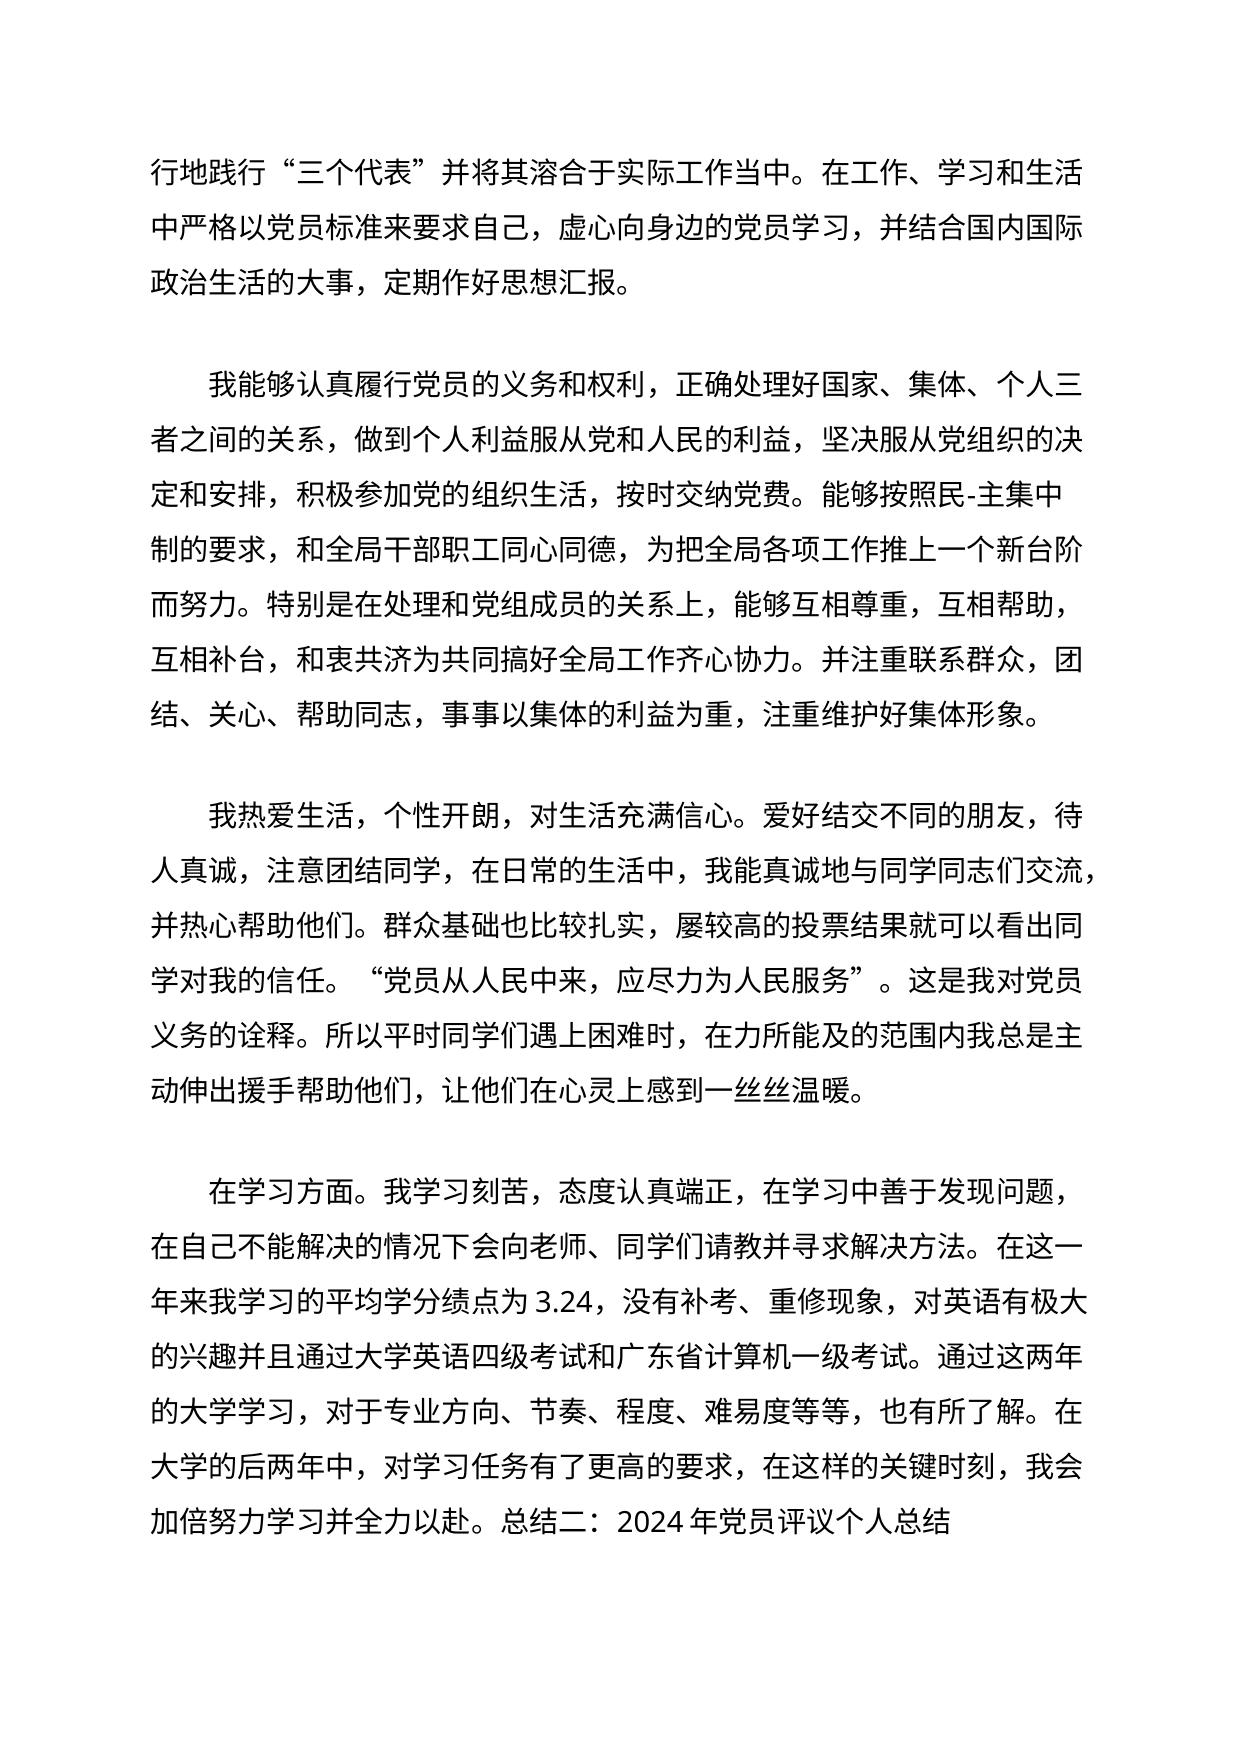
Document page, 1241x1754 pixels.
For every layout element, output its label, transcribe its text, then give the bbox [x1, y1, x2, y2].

text 在学习方面。我学习刻苦，态度认真端正，在学习中善于发现问题，在自己不能解决的情况下会向老师、同学们请教并寻求解决方法。在这一年来我学习的平均学分绩点为3.24，没有补考、重修现象，对英语有极大的兴趣并且通过大学英语四级考试和广东省计算机一级考试。通过这两年的大学学习，对于专业方向、节奏、程度、难易度等等，也有所了解。在大学的后两年中，对学习任务有了更高的要求，在这样的关键时刻，我会加倍努力学习并全力以赴。总结二：2024年党员评议个人总结 [150, 1169, 1090, 1541]
text 我热爱生活，个性开朗，对生活充满信心。爱好结交不同的朋友，待人真诚，注意团结同学，在日常的生活中，我能真诚地与同学同志们交流，并热心帮助他们。群众基础也比较扎实，屡较高的投票结果就可以看出同学对我的信任。“党员从人民中来，应尽力为人民服务”。这是我对党员义务的诠释。所以平时同学们遇上困难时，在力所能及的范围内我总是主动伸出援手帮助他们，让他们在心灵上感到一丝丝温暖。 [150, 793, 1090, 1109]
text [150, 150, 1090, 302]
text 我能够认真履行党员的义务和权利，正确处理好国家、集体、个人三者之间的关系，做到个人利益服从党和人民的利益，坚决服从党组织的决定和安排，积极参加党的组织生活，按时交纳党费。能够按照民-主集中制的要求，和全局干部职工同心同德，为把全局各项工作推上一个新台阶而努力。特别是在处理和党组成员的关系上，能够互相尊重，互相帮助，互相补台，和衷共济为共同搞好全局工作齐心协力。并注重联系群众，团结、关心、帮助同志，事事以集体的利益为重，注重维护好集体形象。 [150, 362, 1090, 733]
